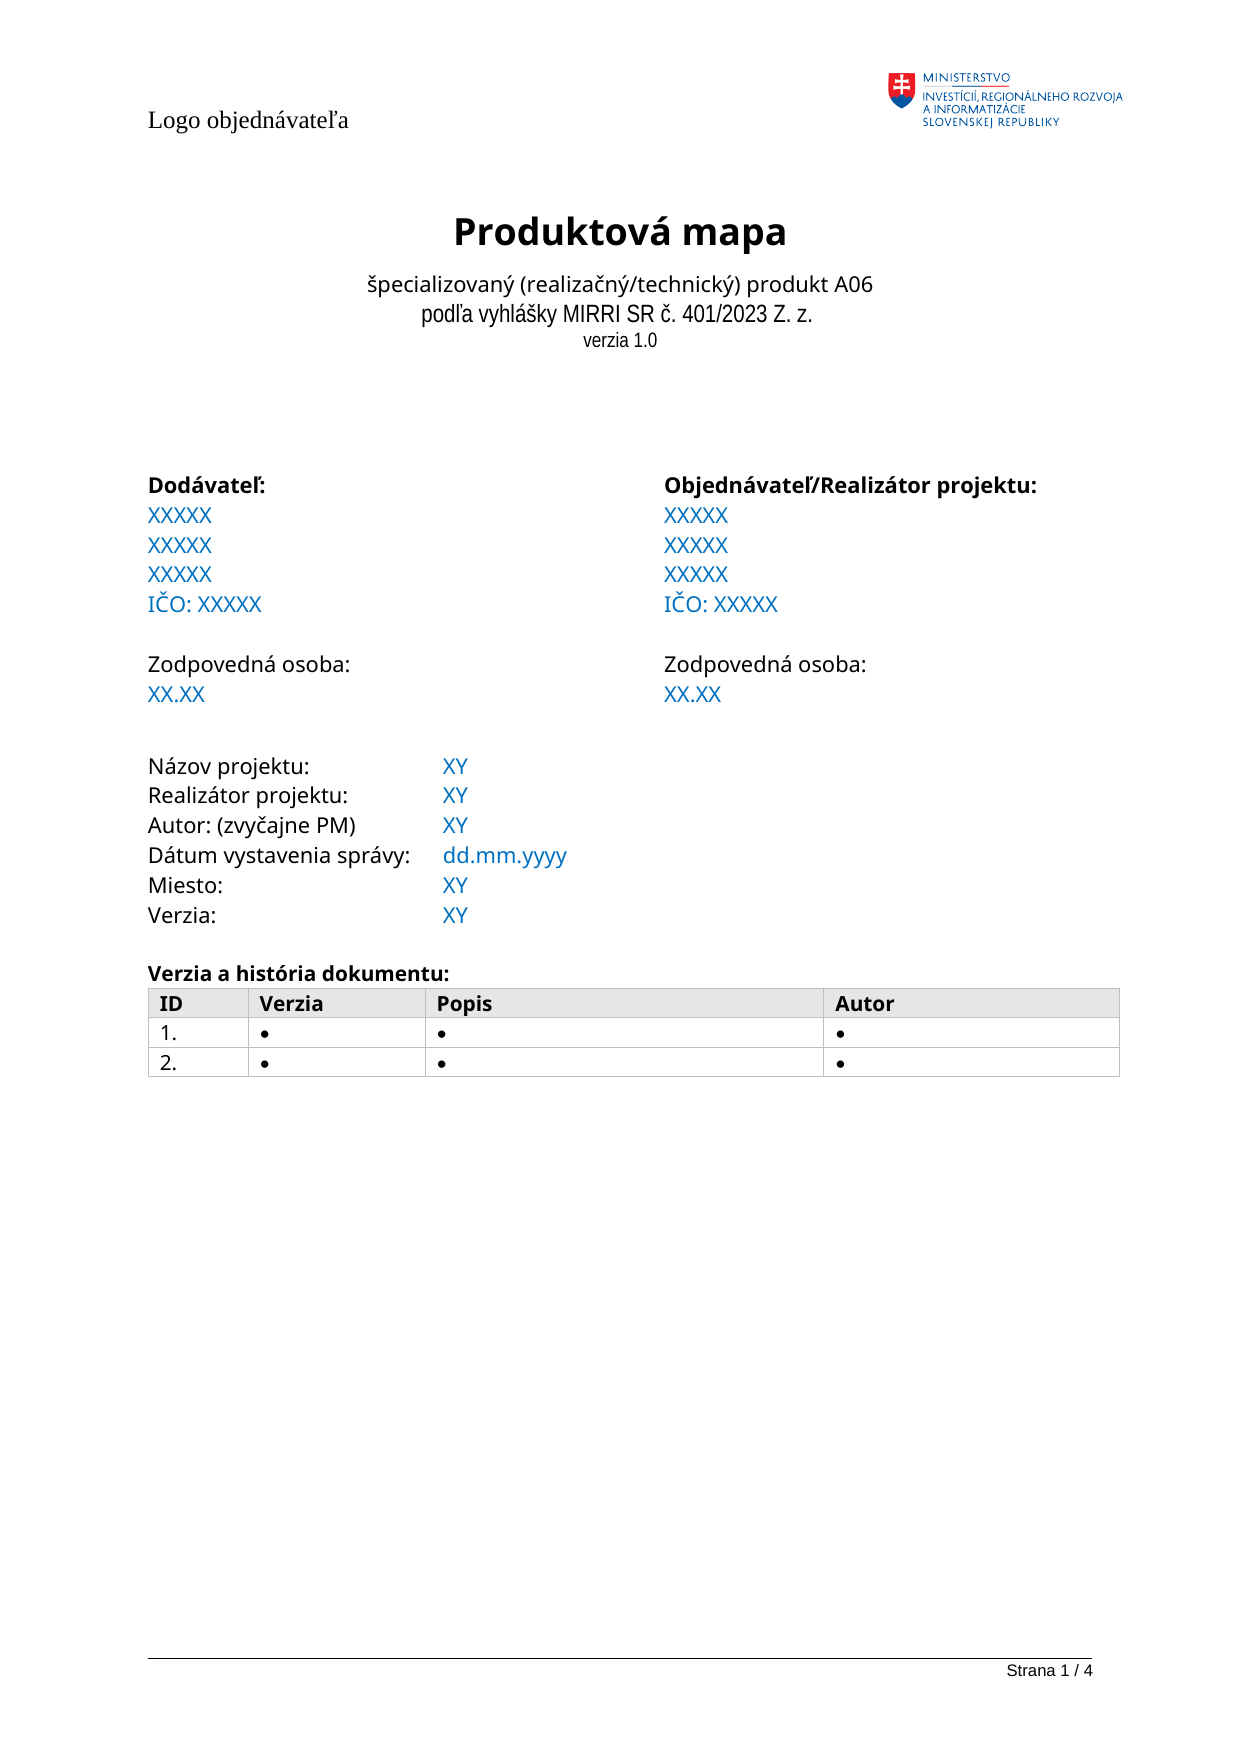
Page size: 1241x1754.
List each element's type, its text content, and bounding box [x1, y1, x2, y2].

table_cell [824, 1048, 1119, 1076]
text Miesto: XY [148, 870, 1092, 899]
text Produktová mapa [148, 206, 1092, 257]
text Verzia a história dokumentu: [148, 959, 1092, 988]
text XX.XX XX.XX [148, 678, 1092, 708]
text XXXXX XXXXX [148, 500, 1092, 529]
table_cell [426, 1048, 823, 1076]
table_header Verzia [249, 989, 425, 1017]
text Dátum vystavenia správy: dd.mm.yyyy [148, 840, 1092, 870]
table_header Popis [426, 989, 823, 1017]
picture [888, 73, 1123, 129]
text Verzia: XY [148, 899, 1092, 929]
text IČO: XXXXX IČO: XXXXX [148, 589, 1092, 619]
table_cell [249, 1018, 425, 1047]
table_cell [426, 1018, 823, 1047]
table_header Autor [824, 989, 1119, 1017]
text podľa vyhlášky MIRRI SR č. 401/2023 Z. z. [148, 299, 1092, 328]
text Realizátor projektu: XY [148, 780, 1092, 810]
text XXXXX XXXXX [148, 559, 1092, 589]
table_cell [824, 1018, 1119, 1047]
table_cell [249, 1048, 425, 1076]
table_header ID [149, 989, 248, 1017]
text XXXXX XXXXX [148, 529, 1092, 559]
text verzia 1.0 [148, 328, 1092, 352]
table_cell [149, 1048, 248, 1076]
text špecializovaný (realizačný/technický) produkt A06 [148, 269, 1092, 299]
text Autor: (zvyčajne PM) XY [148, 810, 1092, 840]
text Dodávateľ: Objednávateľ/Realizátor projektu: [148, 470, 1092, 500]
table_cell [149, 1018, 248, 1047]
text Zodpovedná osoba: Zodpovedná osoba: [148, 649, 1092, 678]
text Názov projektu: XY [148, 751, 1092, 780]
